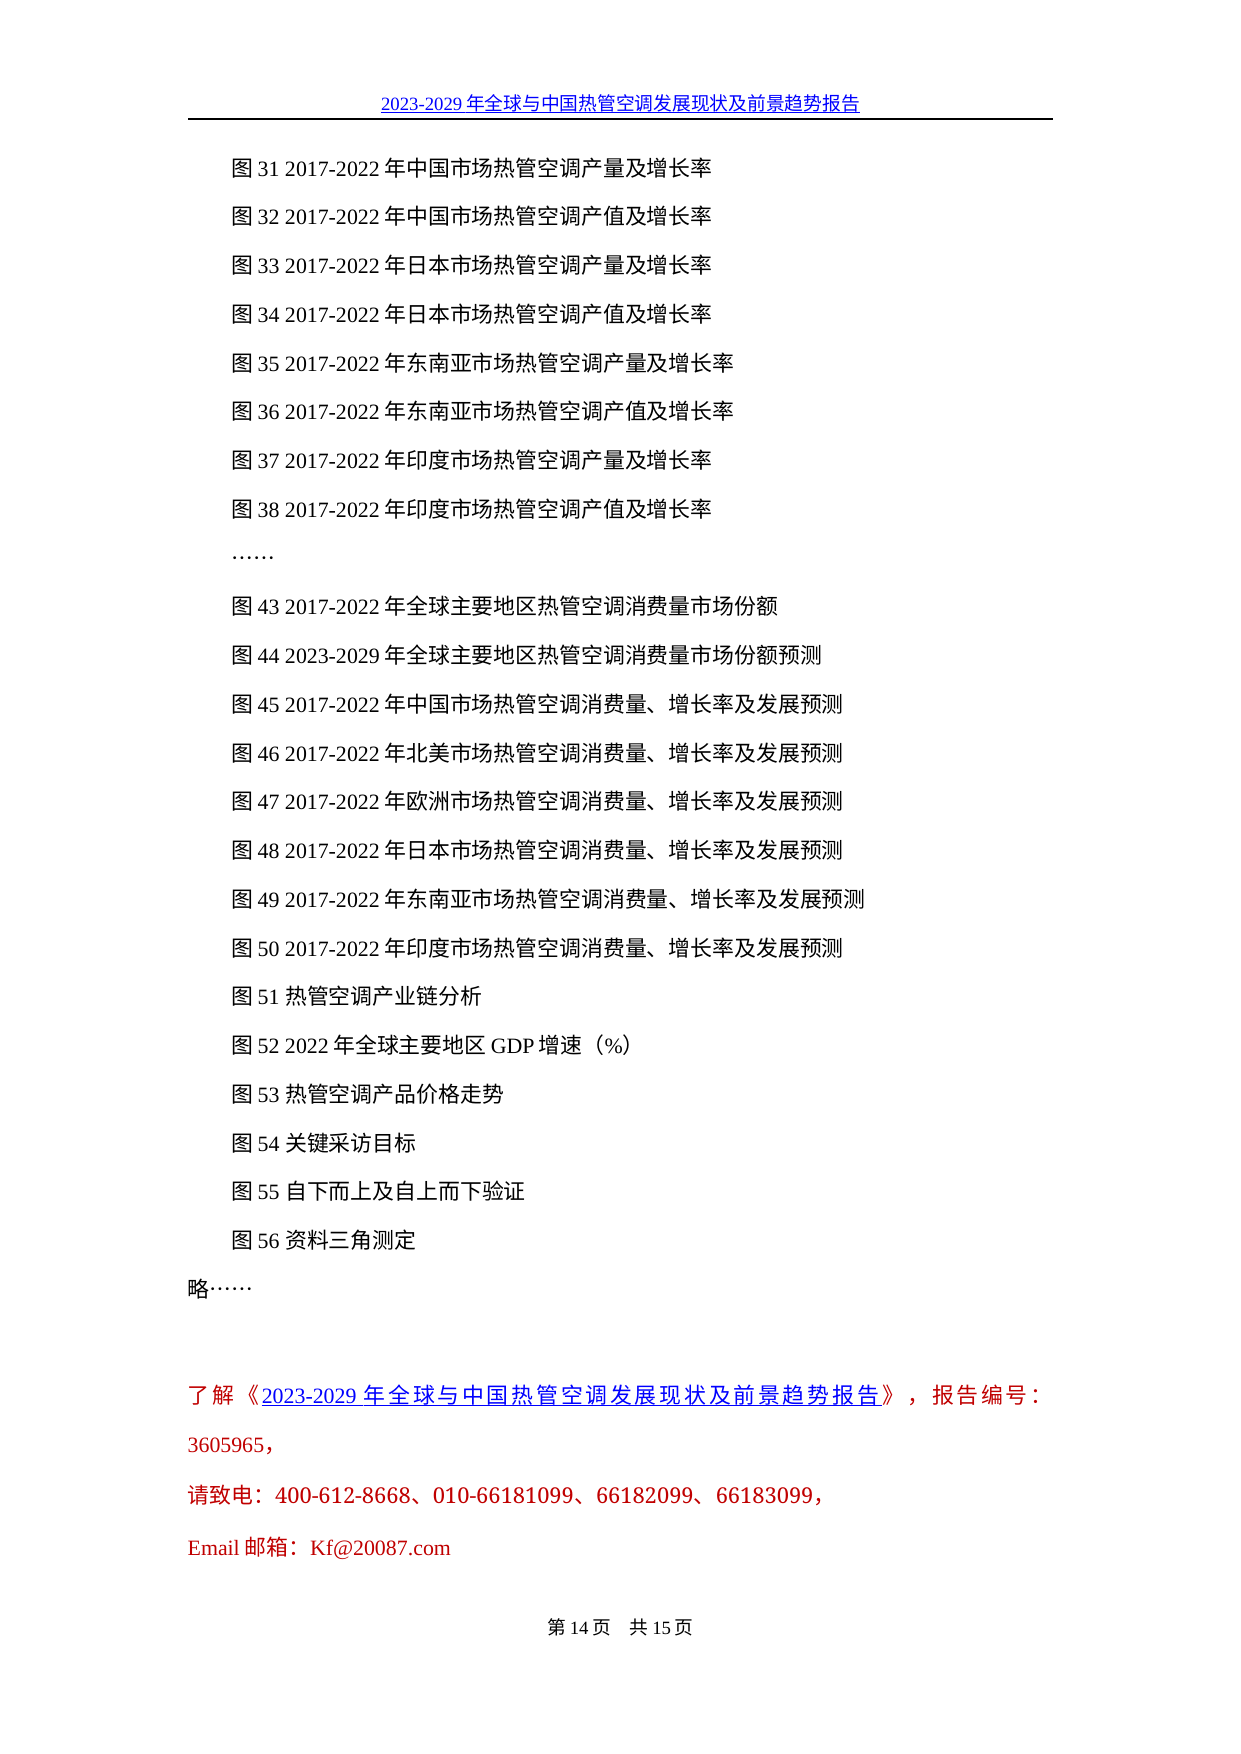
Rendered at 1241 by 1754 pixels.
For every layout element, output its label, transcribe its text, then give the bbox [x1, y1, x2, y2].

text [187, 150, 1053, 1304]
text 请致电：400-612-8668、010-66181099、66182099、66183099， [187, 1478, 1053, 1511]
text 了解《2023-2029年全球与中国热管空调发展现状及前景趋势报告》，报告编号：3605965， [187, 1378, 1053, 1459]
text Email邮箱：Kf@20087.com [187, 1530, 1053, 1562]
